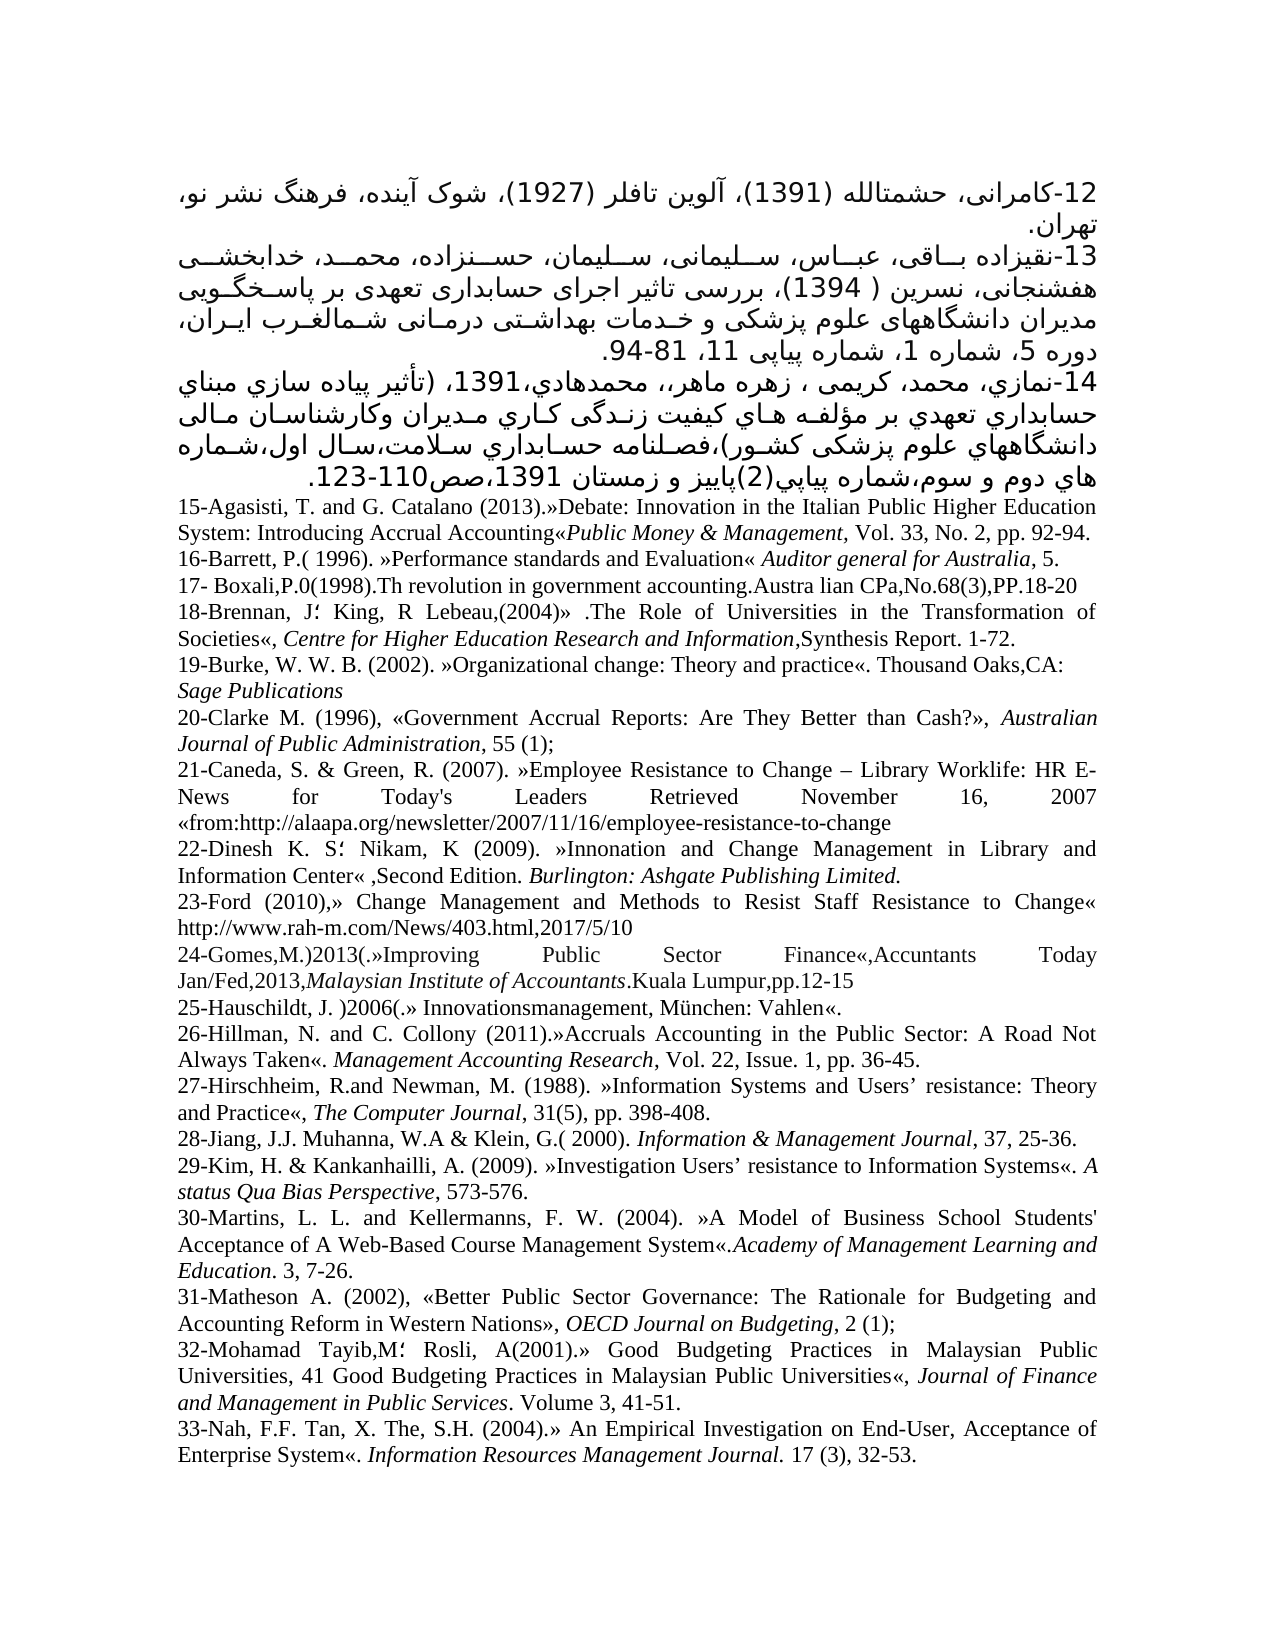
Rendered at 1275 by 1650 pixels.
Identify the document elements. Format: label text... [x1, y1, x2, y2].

text 32-Mohamad Tayib,M؛ Rosli, A(2001).» Good Budgeting Practices in Malaysian Public Universities, 41 Good Budgeting Practices in Malaysian Public Universities«, Journal of Finance and Management in Public Services. Volume 3, 41-51. [177, 1336, 1098, 1415]
text 18-Brennan, J؛ King, R Lebeau,(2004)» .The Role of Universities in the Transformation of Societies«, Centre for Higher Education Research and Information,Synthesis Report. 1-72. [177, 598, 1098, 651]
text 31-Matheson A. (2002), «Better Public Sector Governance: The Rationale for Budgeting and Accounting Reform in Western Nations», OECD Journal on Budgeting, 2 (1); [177, 1283, 1098, 1336]
text 23-Ford (2010),» Change Management and Methods to Resist Staff Resistance to Change« http://www.rah-m.com/News/403.html,2017/5/10 [177, 888, 1098, 941]
text 24-Gomes,M.)2013(.»Improving Public Sector Finance«,Accuntants Today Jan/Fed,2013,Malaysian Institute of Accountants.Kuala Lumpur,pp.12-15 [177, 941, 1098, 993]
text 14-نمازي، محمد، کریمی ، زهره ماهر،، محمدهادي،1391، (تأثیر پیاده سازي مبناي حسابداري تعهدي بر مؤلفه هاي کیفیت زندگی کاري مدیران وکارشناسان مالی دانشگاههاي علوم پزشکی کشور)،فصلنامه حسابداري سلامت،سال اول،شماره هاي دوم و سوم،شماره پياپي(2)پاييز و زمستان 1391،صص110-123. [177, 367, 1098, 493]
text 30-Martins, L. L. and Kellermanns, F. W. (2004). »A Model of Business School Students' Acceptance of A Web-Based Course Management System«.Academy of Management Learning and Education. 3, 7-26. [177, 1204, 1098, 1283]
text 20-Clarke M. (1996), «Government Accrual Reports: Are They Better than Cash?», Australian Journal of Public Administration, 55 (1); [177, 704, 1098, 756]
text 21-Caneda, S. & Green, R. (2007). »Employee Resistance to Change – Library Worklife: HR E-News for Today's Leaders Retrieved November 16, 2007 «from:http://alaapa.org/newsletter/2007/11/16/employee-resistance-to-change [177, 756, 1098, 835]
text 33-Nah, F.F. Tan, X. The, S.H. (2004).» An Empirical Investigation on End-User, Acceptance of Enterprise System«. Information Resources Management Journal. 17 (3), 32-53. [177, 1415, 1098, 1468]
text 26-Hillman, N. and C. Collony (2011).»Accruals Accounting in the Public Sector: A Road Not Always Taken«. Management Accounting Research, Vol. 22, Issue. 1, pp. 36-45. [177, 1020, 1098, 1073]
text 25-Hauschildt, J. )2006(.» Innovationsmanagement, München: Vahlen«. [177, 993, 1098, 1020]
text 17- Boxali,P.0(1998).Th revolution in government accounting.Austra lian CPa,No.68(3),PP.18-20 [177, 572, 1098, 598]
text 28-Jiang, J.J. Muhanna, W.A & Klein, G.( 2000). Information & Management Journal, 37, 25-36. [177, 1125, 1098, 1152]
text Sage Publications [177, 677, 1098, 704]
text 13-نقیزاده باقی، عباس، سلیمانی، سلیمان، حسنزاده، محمد، خدابخشی هفشنجانی، نسرین ( 1394)، بررسی تاثیر اجرای حسابداری تعهدی بر پاسخگویی مدیران دانشگاههای علوم پزشکی و خدمات بهداشتی درمانی شمالغرب ایران، دوره 5، شماره 1، شماره پیاپی 11، 81-94. [177, 240, 1098, 367]
text 22-Dinesh K. S؛ Nikam, K (2009). »Innonation and Change Management in Library and Information Center« ,Second Edition. Burlington: Ashgate Publishing Limited. [177, 835, 1098, 888]
text 15-Agasisti, T. and G. Catalano (2013).»Debate: Innovation in the Italian Public Higher Education System: Introducing Accrual Accounting«Public Money & Management, Vol. 33, No. 2, pp. 92-94. [177, 493, 1098, 546]
text 12-کامرانی، حشمتالله (1391)، آلوین تافلر (1927)، شوک آینده، فرهنگ نشر نو، تهران. [177, 177, 1098, 240]
text 27-Hirschheim, R.and Newman, M. (1988). »Information Systems and Users’ resistance: Theory and Practice«, The Computer Journal, 31(5), pp. 398-408. [177, 1073, 1098, 1125]
text 19-Burke, W. W. B. (2002). »Organizational change: Theory and practice«. Thousand Oaks,CA: [177, 651, 1098, 677]
text 29-Kim, H. & Kankanhailli, A. (2009). »Investigation Users’ resistance to Information Systems«. A status Qua Bias Perspective, 573-576. [177, 1152, 1098, 1204]
text 16-Barrett, P.( 1996). »Performance standards and Evaluation« Auditor general for Australia, 5. [177, 546, 1098, 572]
